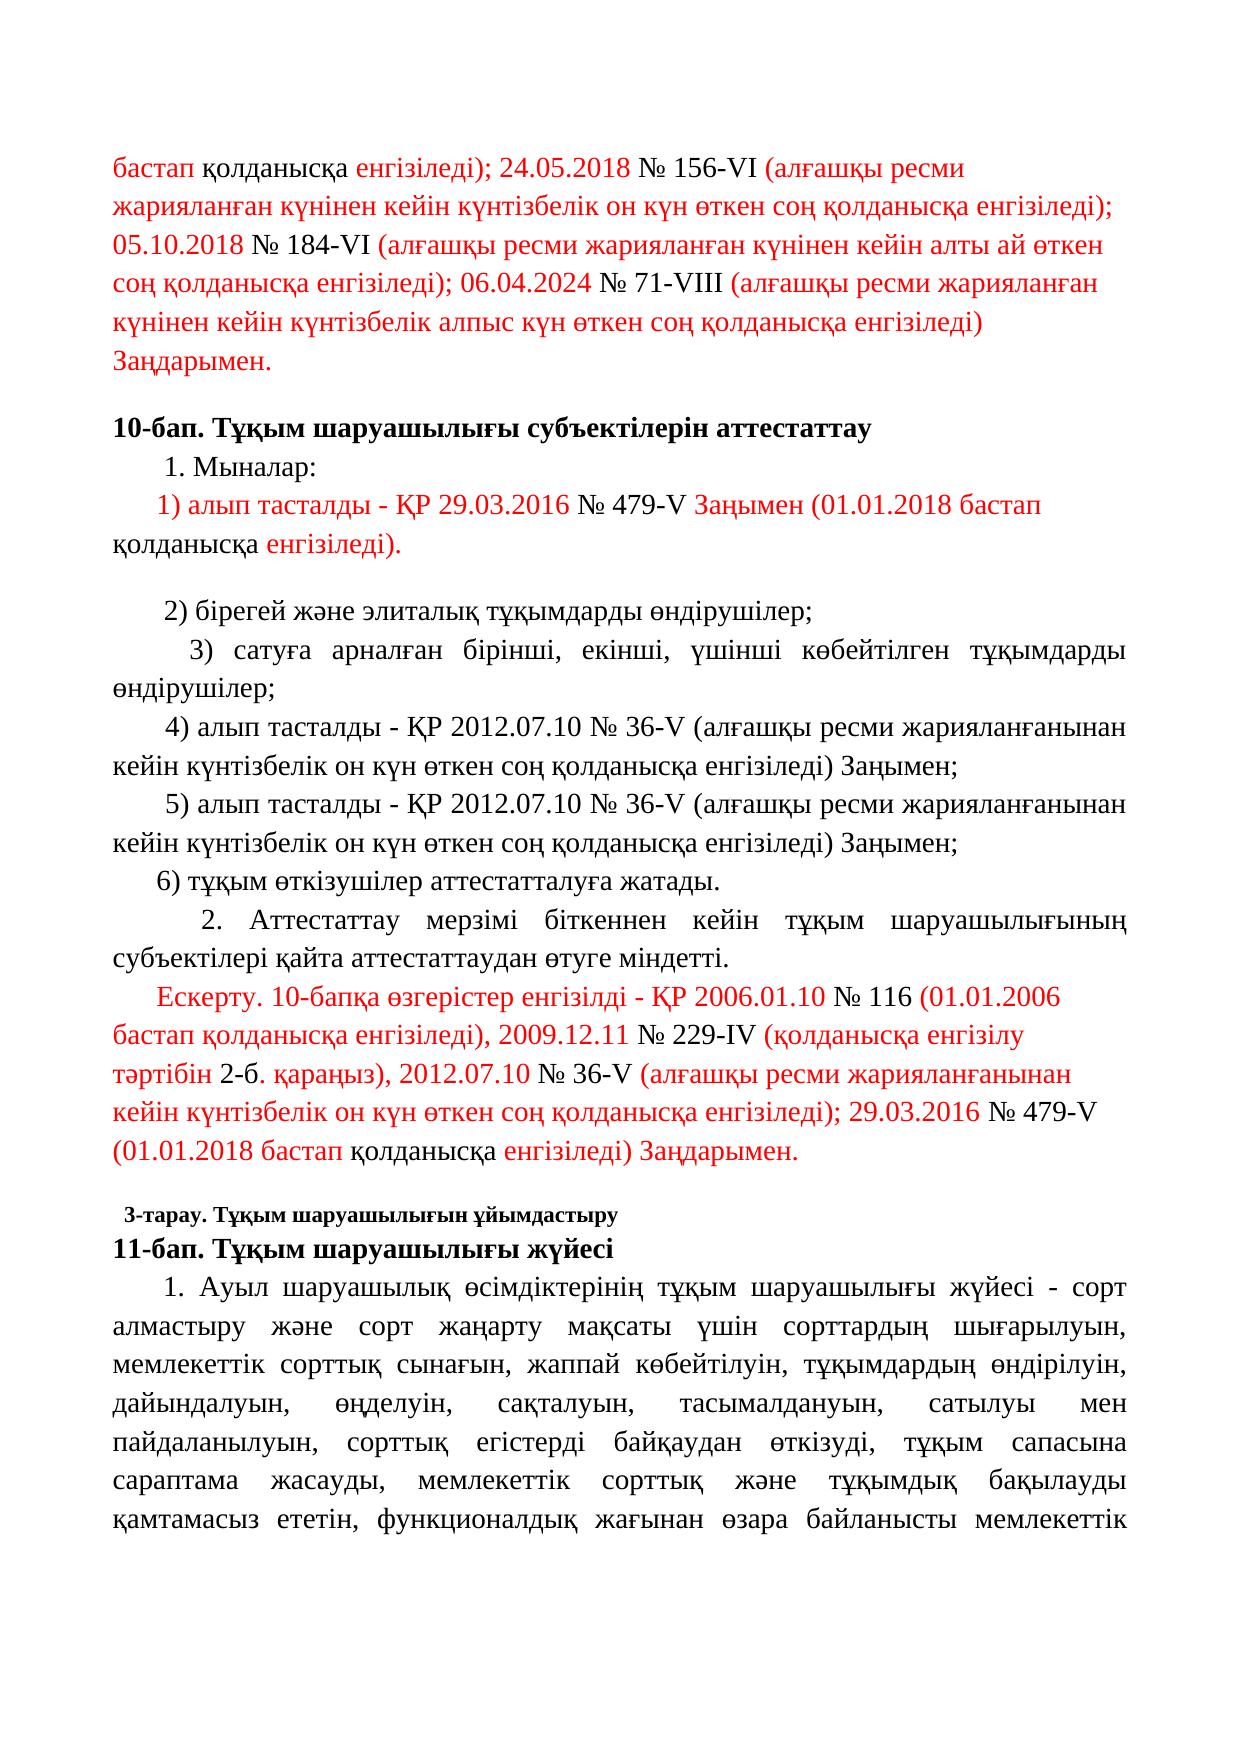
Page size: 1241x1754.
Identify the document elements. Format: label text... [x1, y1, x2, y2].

text 3-тарау. Тұқым шаруашылығын ұйымдастыру [112, 1201, 1128, 1227]
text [112, 1269, 1128, 1534]
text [112, 150, 1128, 406]
text 2) бiрегей және элиталық тұқымдарды өндiрушiлер; [112, 593, 1128, 627]
text 5) алып тасталды - ҚР 2012.07.10 № 36-V (алғашқы ресми жарияланғанынан кейін күнтізбелік он күн өткен соң қолданысқа енгізіледі) Заңымен; [112, 786, 1128, 858]
text 1. Мыналар: [112, 449, 1128, 482]
text 11-бап. Тұқым шаруашылығы жүйесi [112, 1231, 1128, 1264]
text 4) алып тасталды - ҚР 2012.07.10 № 36-V (алғашқы ресми жарияланғанынан кейін күнтізбелік он күн өткен соң қолданысқа енгізіледі) Заңымен; [112, 709, 1128, 781]
text 3) сатуға арналған бiрiншi, екiншi, үшiншi көбейтiлген тұқымдарды өндiрушiлер; [112, 632, 1128, 704]
text Ескерту. 10-бапқа өзгерістер енгізілді - ҚР 2006.01.10 № 116 (01.01.2006 бастап қолданысқа енгiзiледi), 2009.12.11 № 229-IV (қолданысқа енгізілу тәртібін 2-б. қараңыз), 2012.07.10 № 36-V (алғашқы ресми жарияланғанынан кейін күнтізбелік он күн өткен соң қолданысқа енгізіледі); 29.03.2016 № 479-V (01.01.2018 бастап қолданысқа енгізіледі) Заңдарымен. [112, 979, 1128, 1197]
text 6) тұқым өткізушілер аттестатталуға жатады. [112, 863, 1128, 897]
text 2. Аттестаттау мерзiмi бiткеннен кейiн тұқым шаруашылығының субъектiлерi қайта аттестаттаудан өтуге мiндеттi. [112, 902, 1128, 974]
text 1) алып тасталды - ҚР 29.03.2016 № 479-V Заңымен (01.01.2018 бастап қолданысқа енгізіледі). [112, 487, 1128, 590]
text 10-бап. Тұқым шаруашылығы субъектiлерiн аттестаттау [112, 410, 1128, 444]
